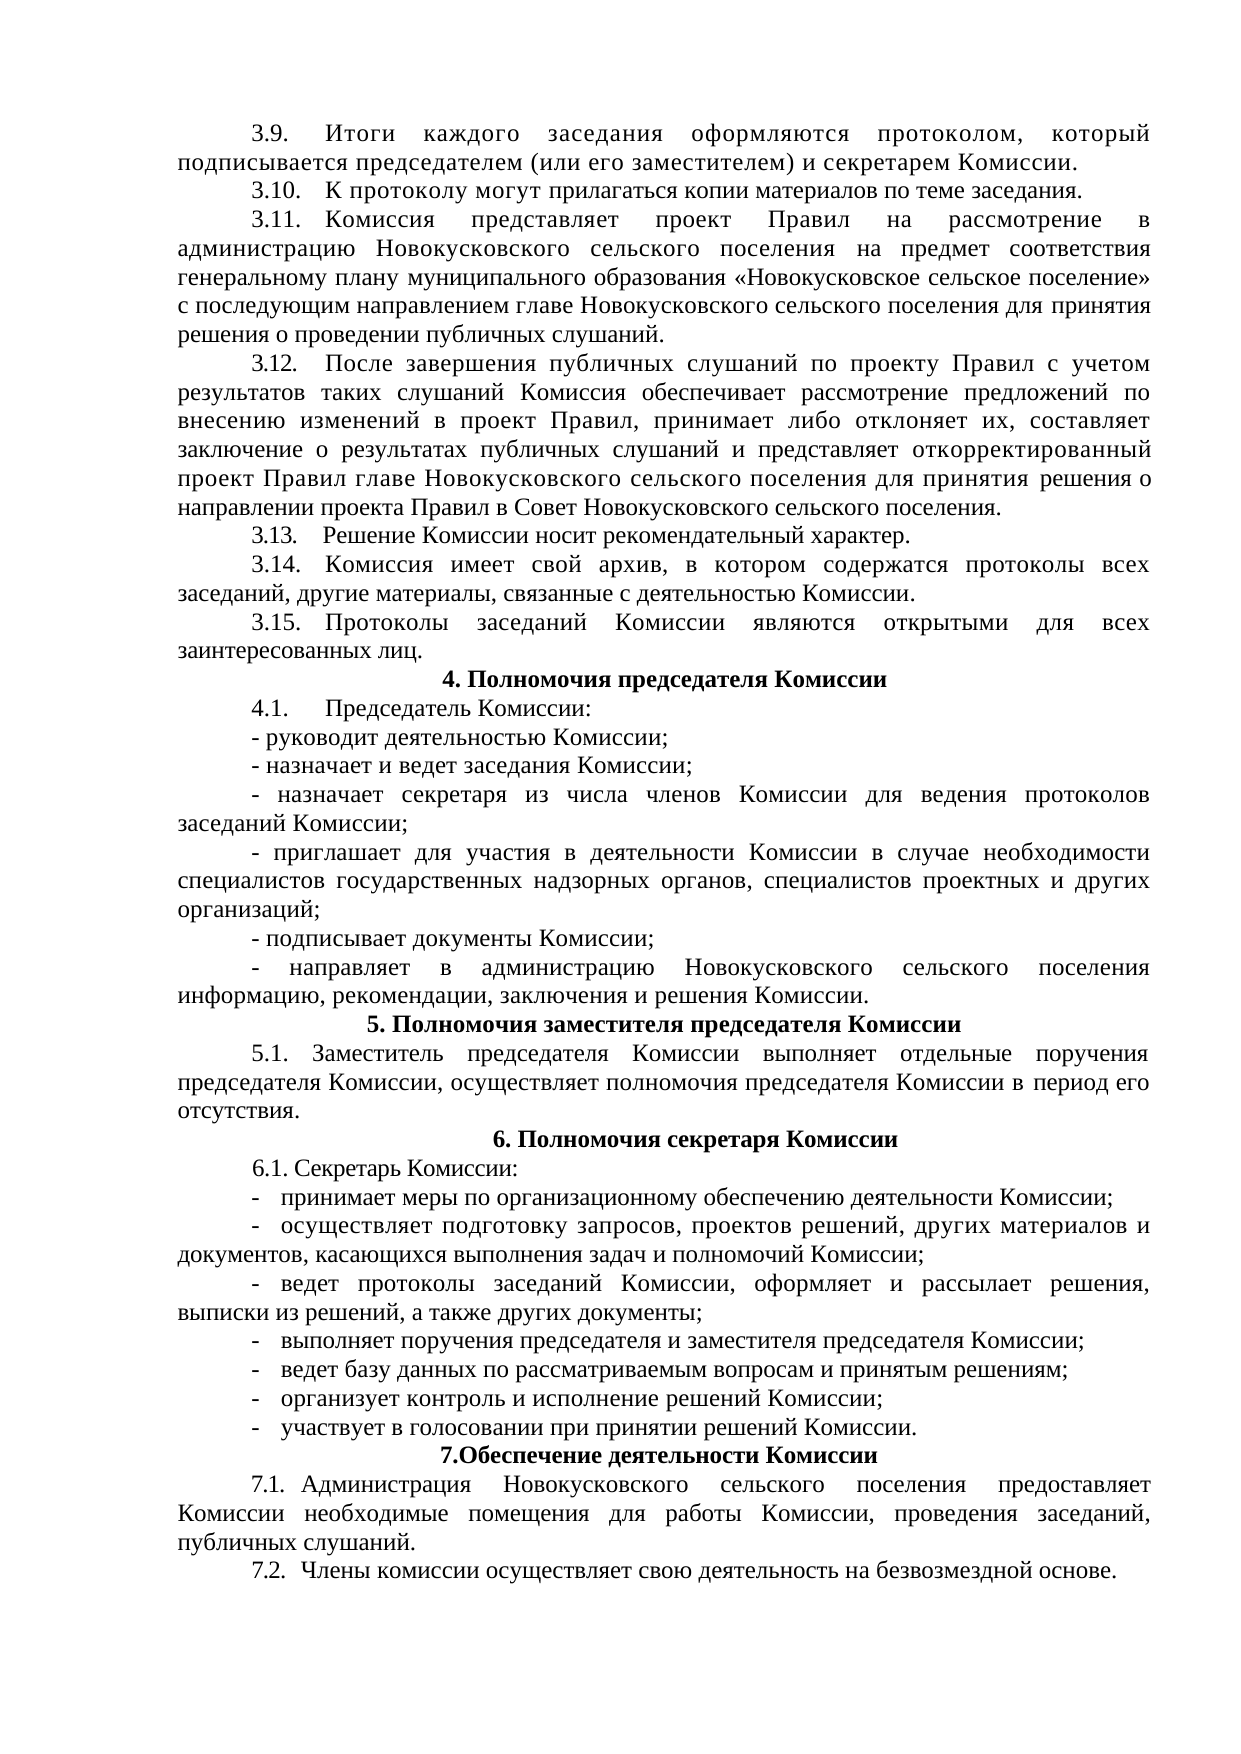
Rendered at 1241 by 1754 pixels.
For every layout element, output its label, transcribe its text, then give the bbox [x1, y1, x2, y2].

list организует контроль и исполнение решений Комиссии; [177, 1383, 1152, 1412]
text 6.1. Секретарь Комиссии: [252, 1153, 1152, 1182]
list После завершения публичных слушаний по проекту Правил с учетом результатов таких слушаний Комиссия обеспечивает рассмотрение предложений по внесению изменений в проект Правил, принимает либо отклоняет их, составляет заключение о результатах публичных слушаний и представляет откорректированный проект Правил главе Новокусковского сельского поселения для принятия решения о направлении проекта Правил в Совет Новокусковского сельского поселения. [177, 348, 1152, 521]
list К протоколу могут прилагаться копии материалов по теме заседания. [177, 176, 1151, 204]
list Комиссия имеет свой архив, в котором содержатся протоколы всех заседаний, другие материалы, связанные с деятельностью Комиссии. [177, 549, 1151, 607]
text 5. Полномочия заместителя председателя Комиссии [177, 1009, 1152, 1038]
text 7.Обеспечение деятельности Комиссии [440, 1441, 1152, 1469]
text - руководит деятельностью Комиссии; [177, 722, 1152, 751]
text - ведет протоколы заседаний Комиссии, оформляет и рассылает решения, выписки из решений, а также других документы; [177, 1268, 1152, 1326]
text 6. Полномочия секретаря Комиссии [493, 1124, 1152, 1153]
list Администрация Новокусковского сельского поселения предоставляет Комиссии необходимые помещения для работы Комиссии, проведения заседаний, публичных слушаний. [177, 1469, 1152, 1556]
list Комиссия представляет проект Правил на рассмотрение в администрацию Новокусковского сельского поселения на предмет соответствия генеральному плану муниципального образования «Новокусковское сельское поселение» с последующим направлением главе Новокусковского сельского поселения для принятия решения о проведении публичных слушаний. [177, 204, 1151, 348]
list участвует в голосовании при принятии решений Комиссии. [177, 1412, 1152, 1441]
list Решение Комиссии носит рекомендательный характер. [177, 521, 1152, 549]
list принимает меры по организационному обеспечению деятельности Комиссии; [177, 1182, 1152, 1211]
text - подписывает документы Комиссии; [177, 923, 1152, 952]
list Итоги каждого заседания оформляются протоколом, который подписывается председателем (или его заместителем) и секретарем Комиссии. [177, 118, 1151, 176]
list Председатель Комиссии: [177, 693, 1152, 722]
text - выполняет поручения председателя и заместителя председателя Комиссии; [177, 1326, 1152, 1354]
list осуществляет подготовку запросов, проектов решений, других материалов и документов, касающихся выполнения задач и полномочий Комиссии; [177, 1211, 1152, 1268]
text 5.1. Заместитель председателя Комиссии выполняет отдельные поручения председателя Комиссии, осуществляет полномочия председателя Комиссии в период его отсутствия. [177, 1038, 1149, 1124]
list Протоколы заседаний Комиссии являются открытыми для всех заинтересованных лиц. [177, 607, 1151, 664]
list Члены комиссии осуществляет свою деятельность на безвозмездной основе. [177, 1556, 1152, 1584]
text - направляет в администрацию Новокусковского сельского поселения информацию, рекомендации, заключения и решения Комиссии. [177, 952, 1152, 1009]
text 4. Полномочия председателя Комиссии [178, 664, 1152, 693]
text - назначает секретаря из числа членов Комиссии для ведения протоколов заседаний Комиссии; [177, 779, 1152, 837]
text - ведет базу данных по рассматриваемым вопросам и принятым решениям; [177, 1354, 1152, 1383]
text - назначает и ведет заседания Комиссии; [177, 751, 1152, 779]
text - приглашает для участия в деятельности Комиссии в случае необходимости специалистов государственных надзорных органов, специалистов проектных и других организаций; [177, 837, 1152, 923]
